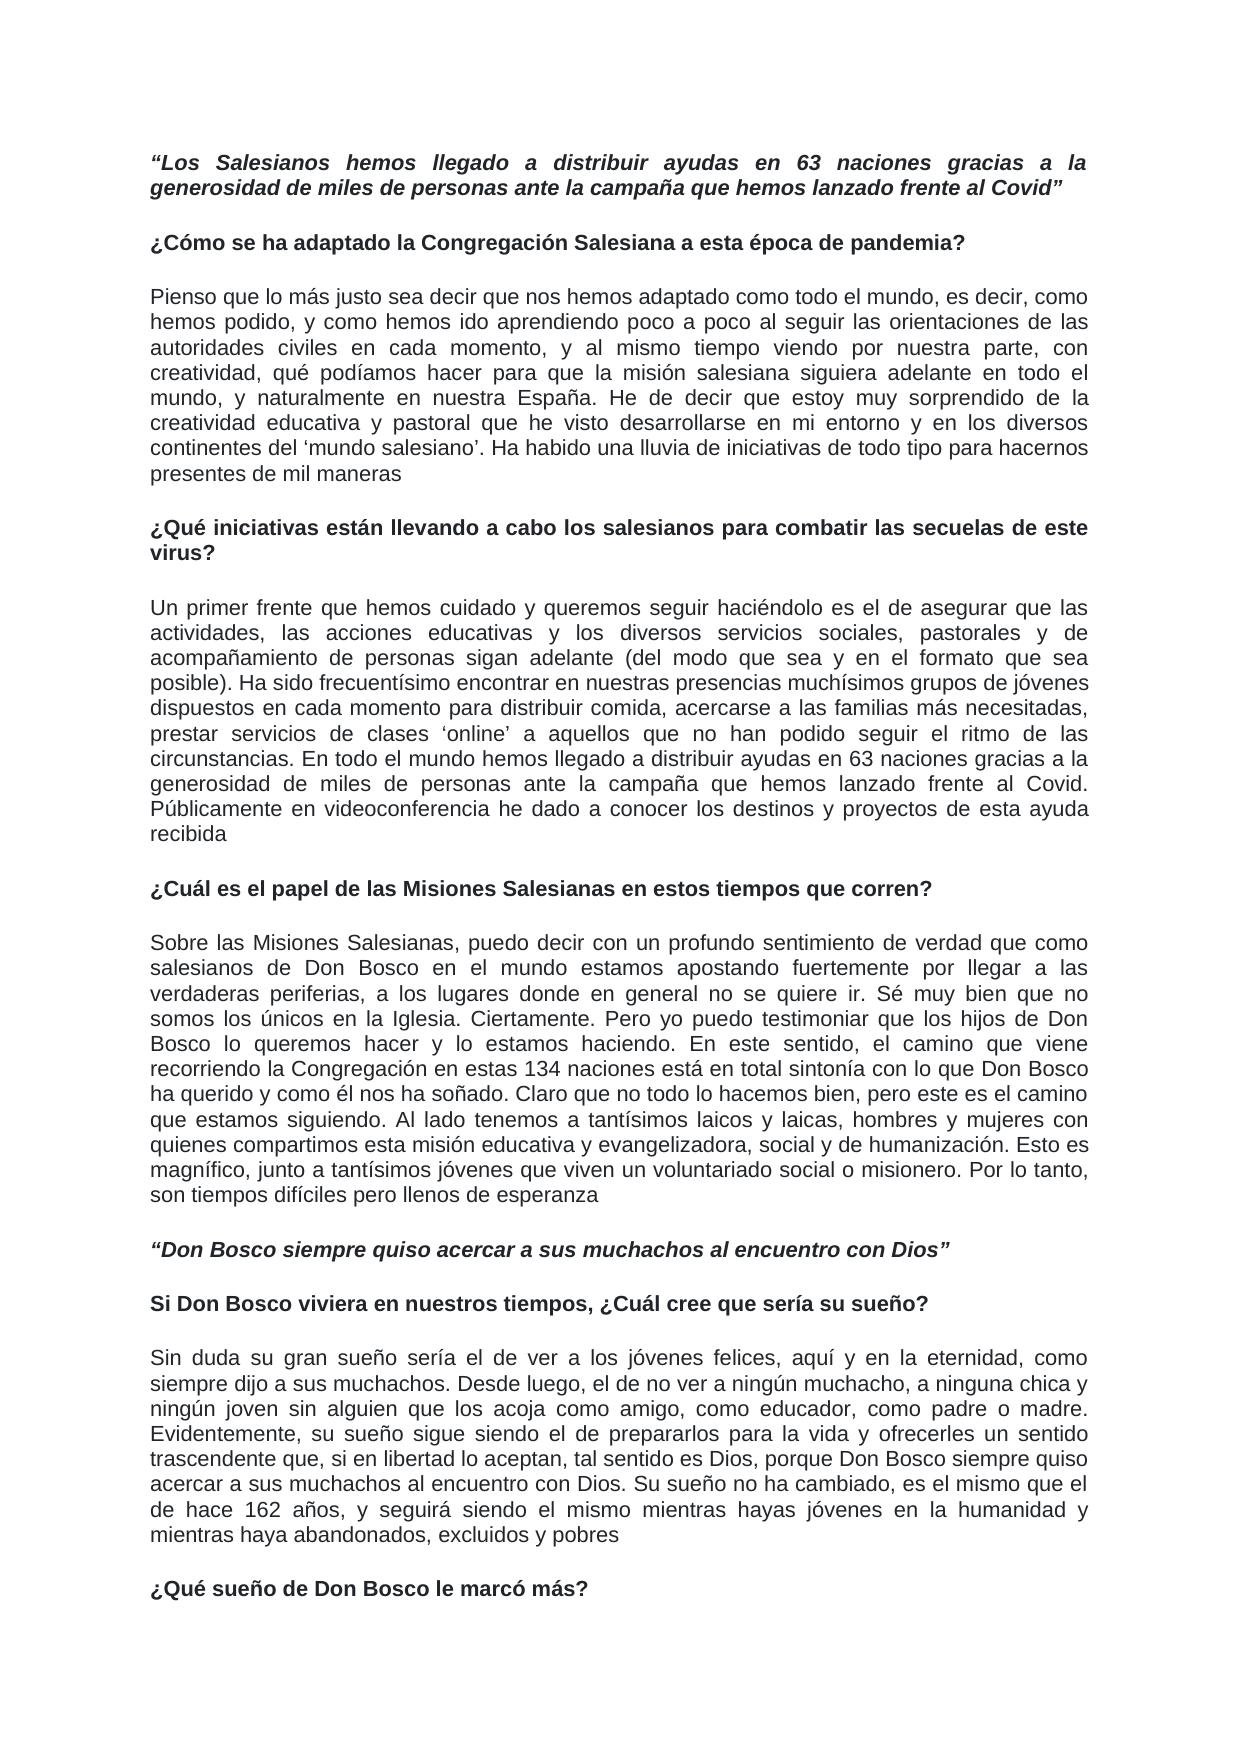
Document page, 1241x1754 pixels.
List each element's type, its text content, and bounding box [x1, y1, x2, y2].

text “Don Bosco siempre quiso acercar a sus muchachos al encuentro con Dios” [150, 1236, 1090, 1262]
text ¿Qué sueño de Don Bosco le marcó más? [150, 1576, 1090, 1601]
text “Los Salesianos hemos llegado a distribuir ayudas en 63 naciones gracias a la generosidad de miles de personas ante la campaña que hemos lanzado frente al Covid” [150, 150, 1090, 200]
text Pienso que lo más justo sea decir que nos hemos adaptado como todo el mundo, es decir, como hemos podido, y como hemos ido aprendiendo poco a poco al seguir las orientaciones de las autoridades civiles en cada momento, y al mismo tiempo viendo por nuestra parte, con creatividad, qué podíamos hacer para que la misión salesiana siguiera adelante en todo el mundo, y naturalmente en nuestra España. He de decir que estoy muy sorprendido de la creatividad educativa y pastoral que he visto desarrollarse en mi entorno y en los diversos continentes del ‘mundo salesiano’. Ha habido una lluvia de iniciativas de todo tipo para hacernos presentes de mil maneras [150, 284, 1090, 486]
text Sobre las Misiones Salesianas, puedo decir con un profundo sentimiento de verdad que como salesianos de Don Bosco en el mundo estamos apostando fuertemente por llegar a las verdaderas periferias, a los lugares donde en general no se quiere ir. Sé muy bien que no somos los únicos en la Iglesia. Ciertamente. Pero yo puedo testimoniar que los hijos de Don Bosco lo queremos hacer y lo estamos haciendo. En este sentido, el camino que viene recorriendo la Congregación en estas 134 naciones está en total sintonía con lo que Don Bosco ha querido y como él nos ha soñado. Claro que no todo lo hacemos bien, pero este es el camino que estamos siguiendo. Al lado tenemos a tantísimos laicos y laicas, hombres y mujeres con quienes compartimos esta misión educativa y evangelizadora, social y de humanización. Esto es magnífico, junto a tantísimos jóvenes que viven un voluntariado social o misionero. Por lo tanto, son tiempos difíciles pero llenos de esperanza [150, 930, 1090, 1207]
text Sin duda su gran sueño sería el de ver a los jóvenes felices, aquí y en la eternidad, como siempre dijo a sus muchachos. Desde luego, el de no ver a ningún muchacho, a ninguna chica y ningún joven sin alguien que los acoja como amigo, como educador, como padre o madre. Evidentemente, su sueño sigue siendo el de prepararlos para la vida y ofrecerles un sentido trascendente que, si en libertad lo aceptan, tal sentido es Dios, porque Don Bosco siempre quiso acercar a sus muchachos al encuentro con Dios. Su sueño no ha cambiado, es el mismo que el de hace 162 años, y seguirá siendo el mismo mientras hayas jóvenes en la humanidad y mientras haya abandonados, excluidos y pobres [150, 1345, 1090, 1547]
text ¿Qué iniciativas están llevando a cabo los salesianos para combatir las secuelas de este virus? [150, 515, 1090, 565]
text ¿Cómo se ha adaptado la Congregación Salesiana a esta época de pandemia? [150, 229, 1090, 255]
text Un primer frente que hemos cuidado y queremos seguir haciéndolo es el de asegurar que las actividades, las acciones educativas y los diversos servicios sociales, pastorales y de acompañamiento de personas sigan adelante (del modo que sea y en el formato que sea posible). Ha sido frecuentísimo encontrar en nuestras presencias muchísimos grupos de jóvenes dispuestos en cada momento para distribuir comida, acercarse a las familias más necesitadas, prestar servicios de clases ‘online’ a aquellos que no han podido seguir el ritmo de las circunstancias. En todo el mundo hemos llegado a distribuir ayudas en 63 naciones gracias a la generosidad de miles de personas ante la campaña que hemos lanzado frente al Covid. Públicamente en videoconferencia he dado a conocer los destinos y proyectos de esta ayuda recibida [150, 594, 1090, 846]
text ¿Cuál es el papel de las Misiones Salesianas en estos tiempos que corren? [150, 876, 1090, 901]
text Si Don Bosco viviera en nuestros tiempos, ¿Cuál cree que sería su sueño? [150, 1291, 1090, 1316]
